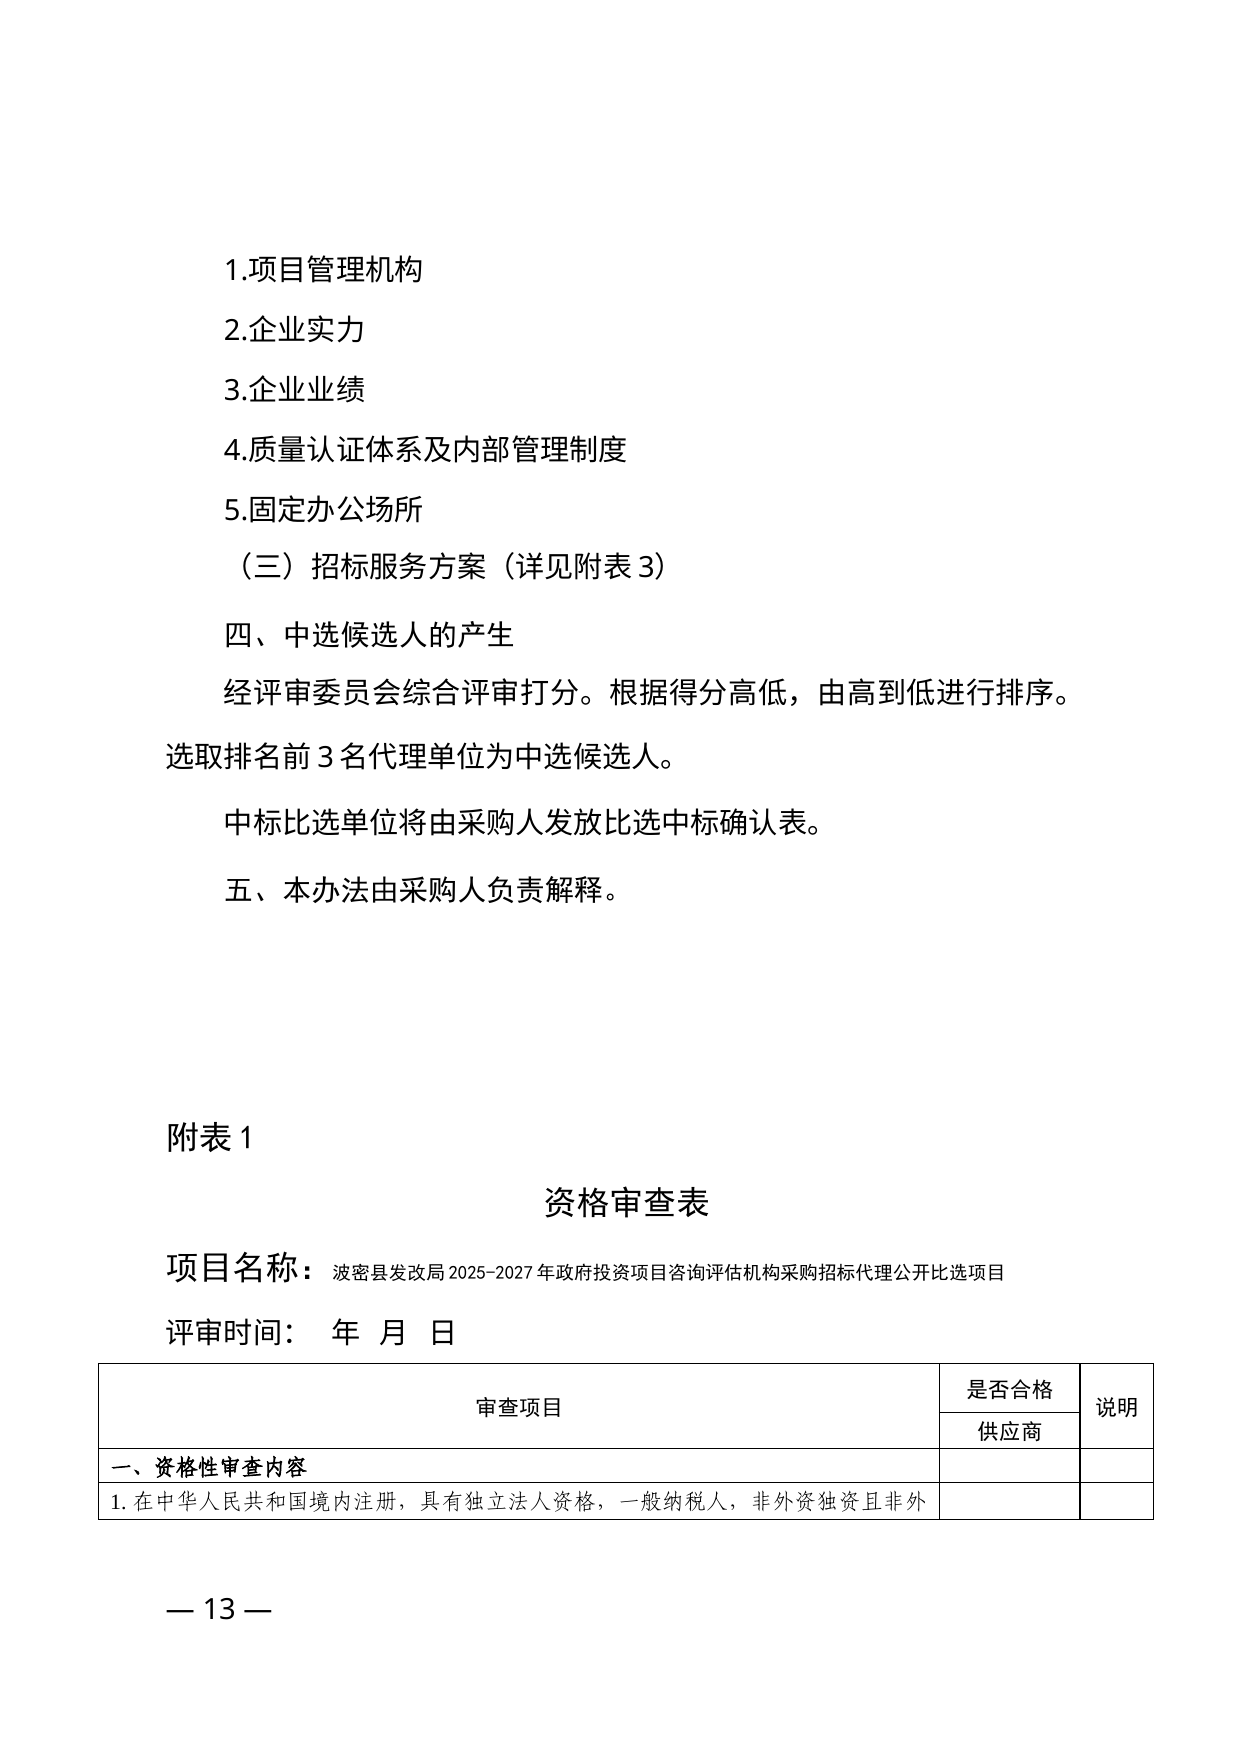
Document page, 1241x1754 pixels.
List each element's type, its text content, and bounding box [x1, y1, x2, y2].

text 中标比选单位将由采购人发放比选中标确认表。 [165, 788, 1087, 853]
text 资格审查表 [165, 1168, 1087, 1233]
table_header 说明 [1081, 1364, 1153, 1448]
text 附表1 [165, 1103, 1087, 1168]
text 项目名称：波密县发改局2025-2027年政府投资项目咨询评估机构采购招标代理公开比选项目 [165, 1233, 1087, 1298]
table_cell 供应商 [940, 1413, 1079, 1448]
table_cell [940, 1449, 1079, 1482]
table_header 是否合格 [940, 1364, 1079, 1412]
text 4.质量认证体系及内部管理制度 [165, 413, 1087, 473]
text （三）招标服务方案（详见附表3） [165, 533, 1087, 598]
text 2.企业实力 [165, 293, 1087, 353]
list 本办法由采购人负责解释。 [165, 853, 1087, 913]
table_header 审查项目 [99, 1364, 939, 1448]
table_cell 一、资格性审查内容 [99, 1449, 939, 1482]
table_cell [99, 1483, 939, 1519]
text 3.企业业绩 [165, 353, 1087, 413]
table_cell [1081, 1449, 1153, 1482]
text 评审时间： 年 月 日 [165, 1298, 1087, 1363]
table_cell [1081, 1483, 1153, 1519]
text 5.固定办公场所 [165, 473, 1087, 533]
text 四、中选候选人的产生 [165, 598, 1087, 658]
table_cell [940, 1483, 1079, 1519]
text 1.项目管理机构 [165, 233, 1087, 293]
text 经评审委员会综合评审打分。根据得分高低，由高到低进行排序。选取排名前3名代理单位为中选候选人。 [165, 658, 1087, 788]
